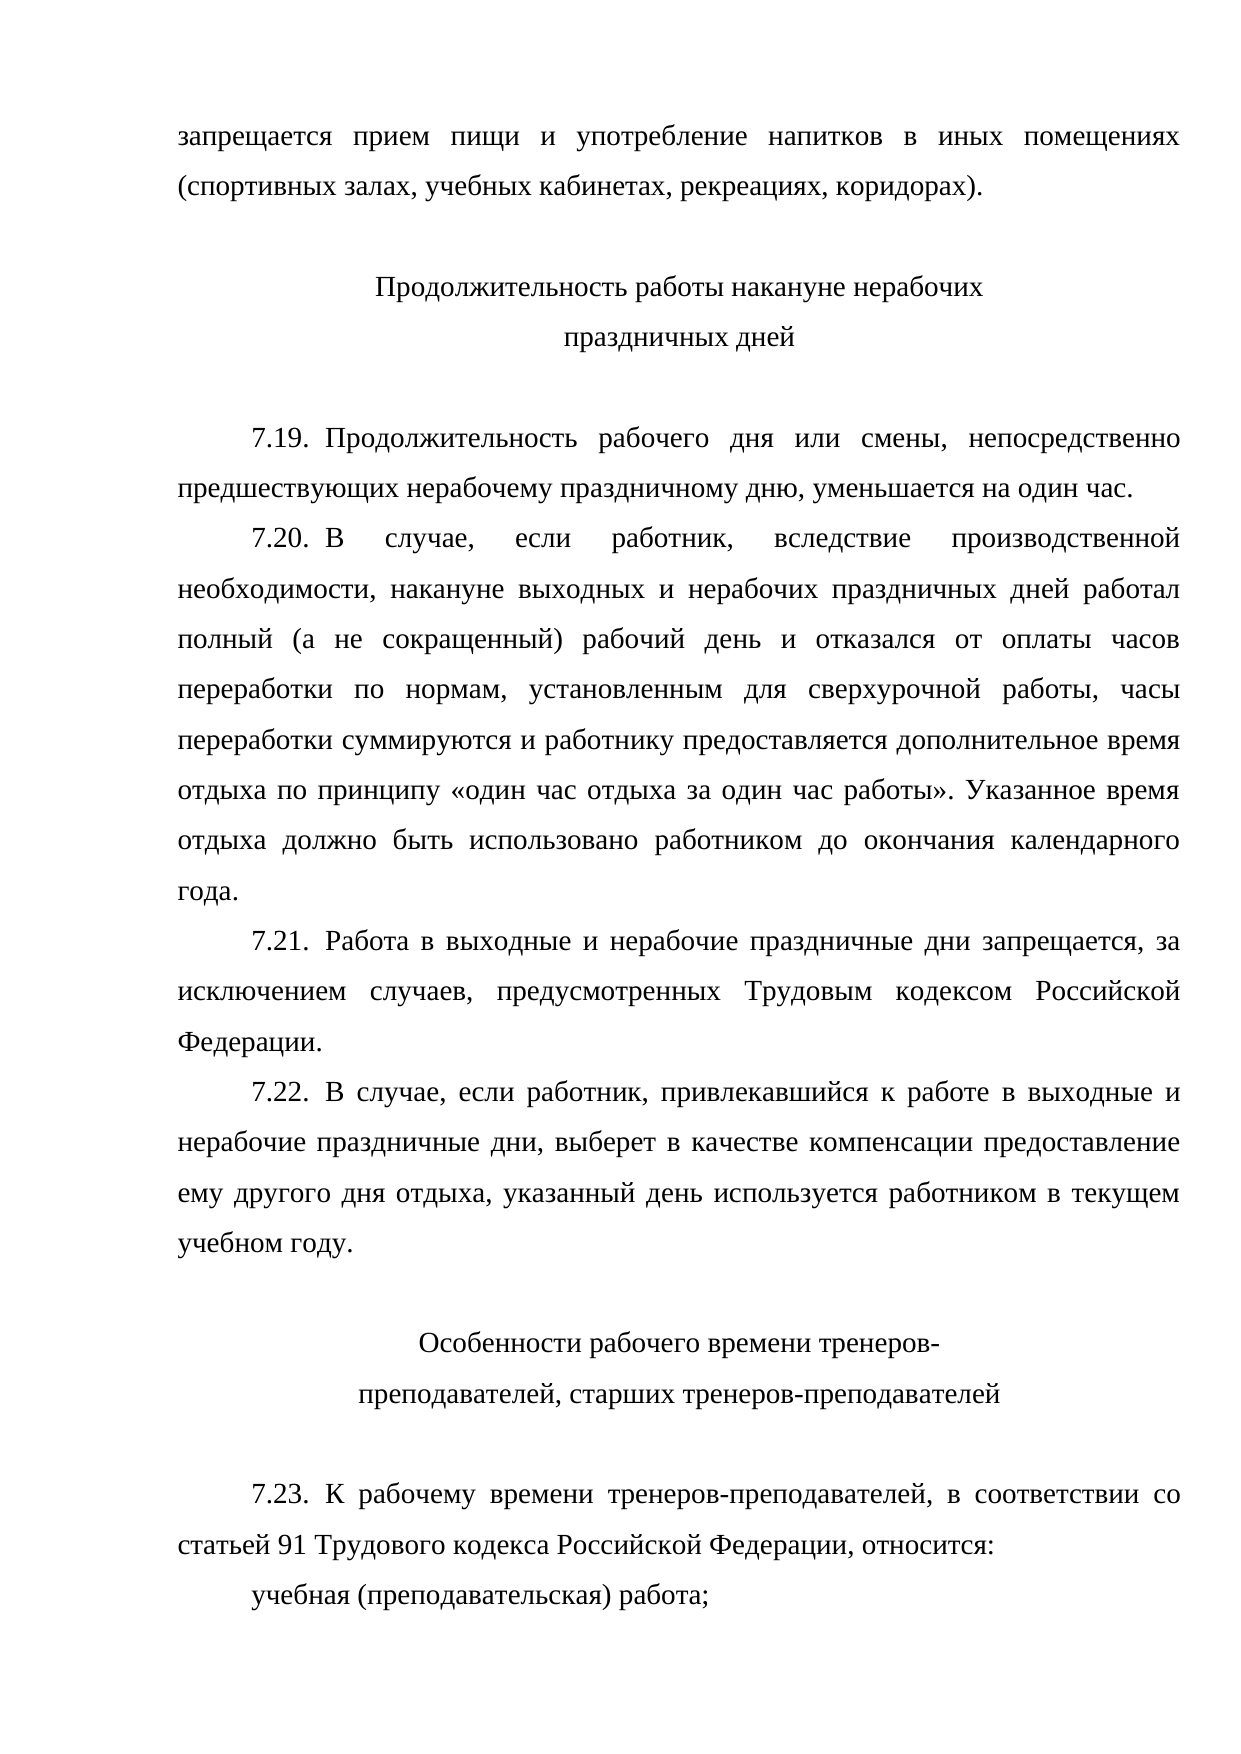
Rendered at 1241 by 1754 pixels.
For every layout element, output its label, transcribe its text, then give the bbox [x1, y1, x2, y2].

list В случае, если работник, привлекавшийся к работе в выходные и нерабочие праздничные дни, выберет в качестве компенсации предоставление ему другого дня отдыха, указанный день используется работником в текущем учебном году. [177, 1074, 1181, 1258]
text учебная (преподавательская) работа; [177, 1577, 1181, 1611]
text Особенности рабочего времени тренеров-преподавателей, старших тренеров-преподавателей [325, 1326, 1034, 1409]
list Работа в выходные и нерабочие праздничные дни запрещается, за исключением случаев, предусмотренных Трудовым кодексом Российской Федерации. [177, 923, 1181, 1057]
list В случае, если работник, вследствие производственной необходимости, накануне выходных и нерабочих праздничных дней работал полный (а не сокращенный) рабочий день и отказался от оплаты часов переработки по нормам, установленным для сверхурочной работы, часы переработки суммируются и работнику предоставляется дополнительное время отдыха по принципу «один час отдыха за один час работы». Указанное время отдыха должно быть использовано работником до окончания календарного года. [177, 521, 1181, 906]
list Продолжительность рабочего дня или смены, непосредственно предшествующих нерабочему праздничному дню, уменьшается на один час. [177, 420, 1181, 504]
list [177, 118, 1181, 202]
list К рабочему времени тренеров-преподавателей, в соответствии со статьей 91 Трудового кодекса Российской Федерации, относится: [177, 1477, 1181, 1560]
subtitle Продолжительность работы накануне нерабочих праздничных дней [325, 269, 1034, 353]
